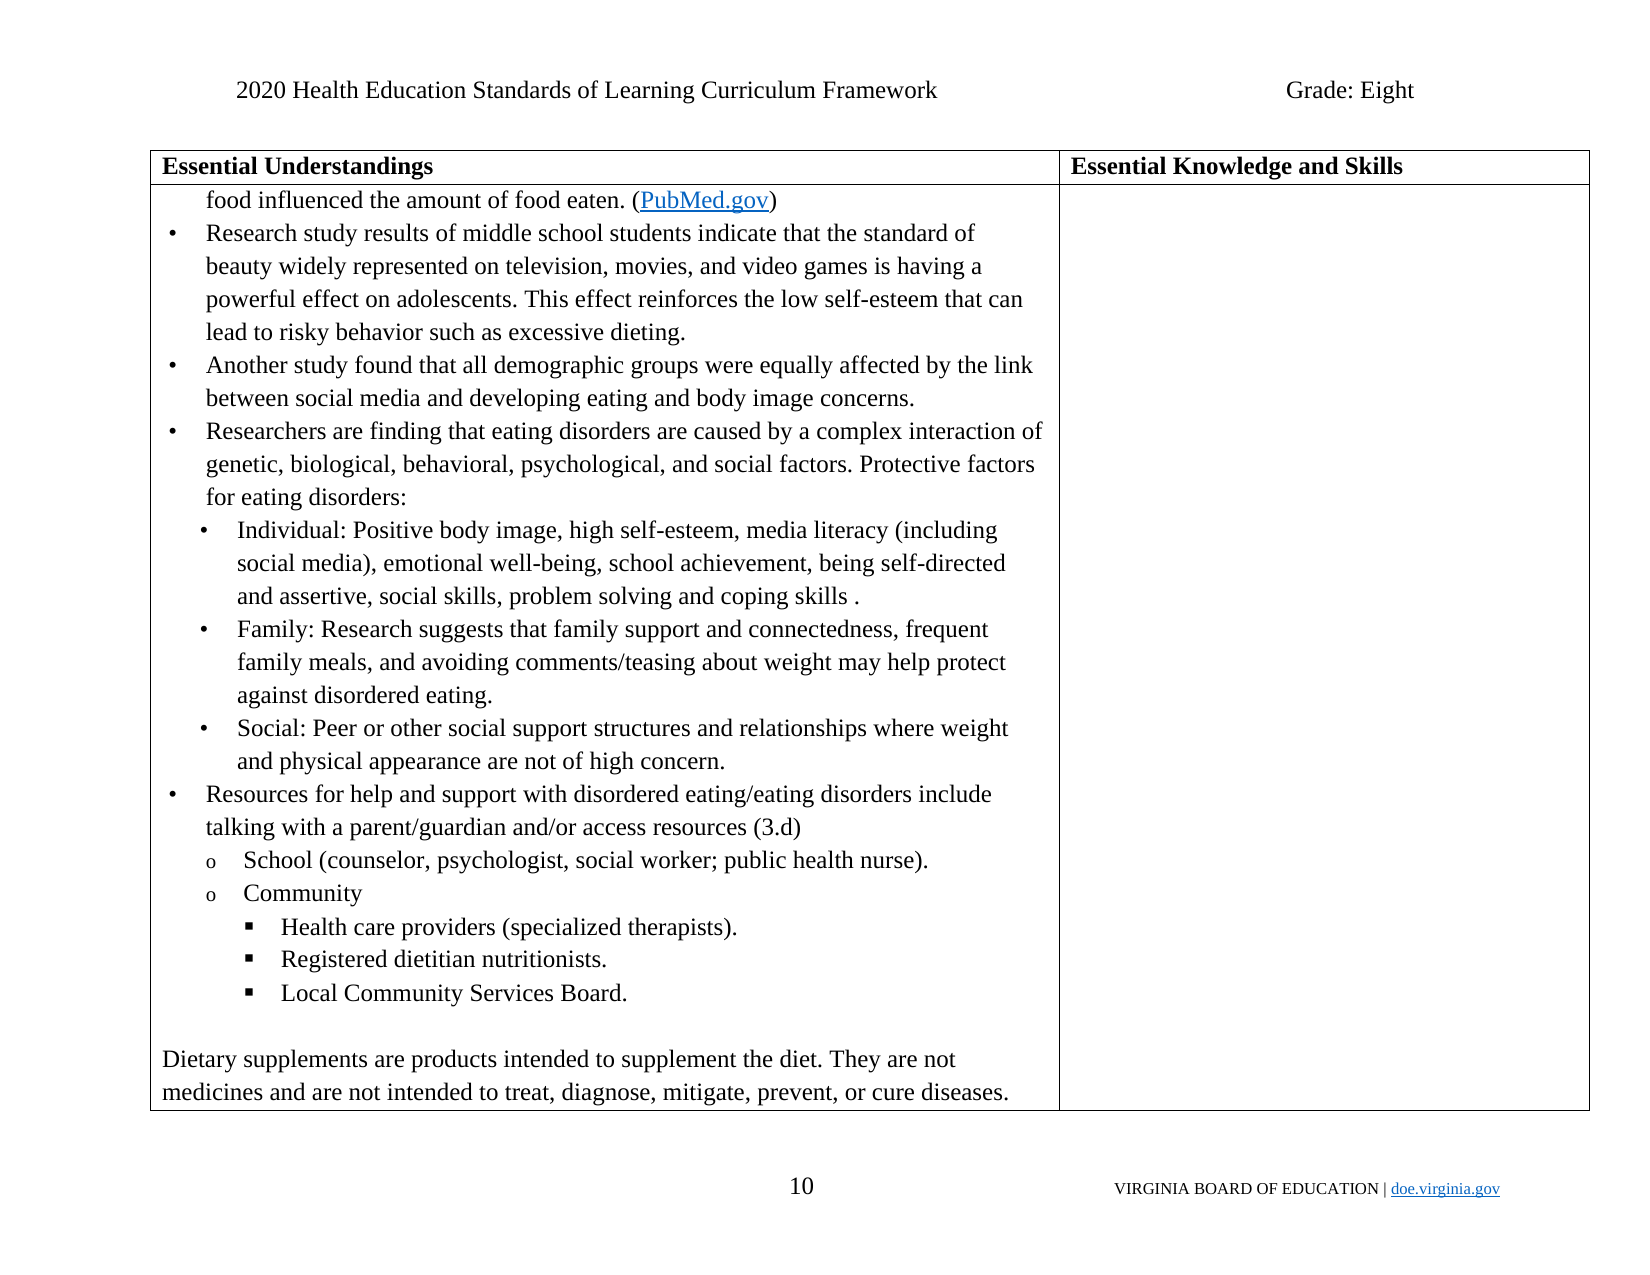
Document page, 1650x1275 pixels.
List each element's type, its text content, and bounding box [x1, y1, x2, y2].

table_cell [1060, 185, 1589, 1110]
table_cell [151, 185, 1059, 1110]
table_header Essential Knowledge and Skills [1060, 151, 1589, 184]
table_header Essential Understandings [151, 151, 1059, 184]
